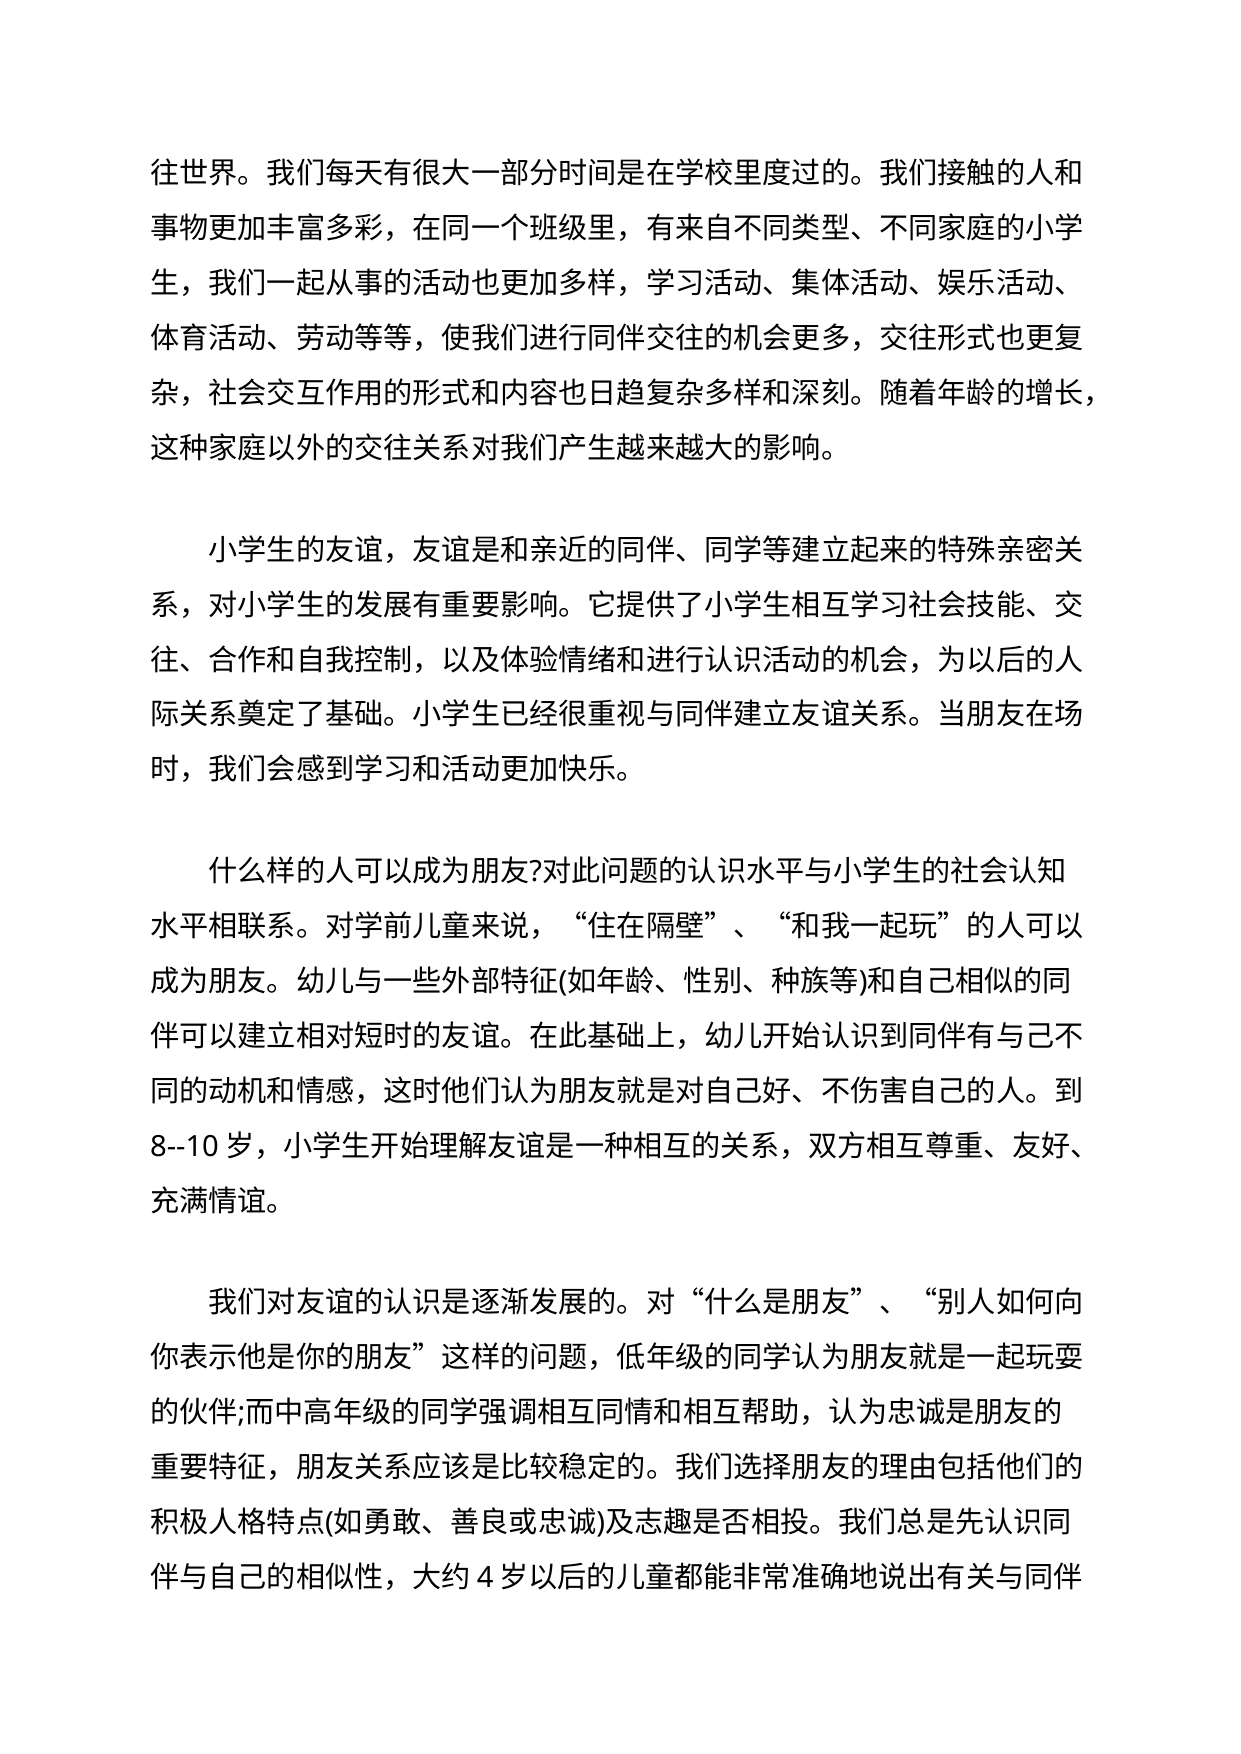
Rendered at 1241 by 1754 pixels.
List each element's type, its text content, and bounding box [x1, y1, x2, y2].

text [150, 1279, 1090, 1596]
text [150, 150, 1090, 467]
text 什么样的人可以成为朋友?对此问题的认识水平与小学生的社会认知水平相联系。对学前儿童来说，“住在隔壁”、“和我一起玩”的人可以成为朋友。幼儿与一些外部特征(如年龄、性别、种族等)和自己相似的同伴可以建立相对短时的友谊。在此基础上，幼儿开始认识到同伴有与己不同的动机和情感，这时他们认为朋友就是对自己好、不伤害自己的人。到8--10岁，小学生开始理解友谊是一种相互的关系，双方相互尊重、友好、充满情谊。 [150, 848, 1090, 1219]
text 小学生的友谊，友谊是和亲近的同伴、同学等建立起来的特殊亲密关系，对小学生的发展有重要影响。它提供了小学生相互学习社会技能、交往、合作和自我控制，以及体验情绪和进行认识活动的机会，为以后的人际关系奠定了基础。小学生已经很重视与同伴建立友谊关系。当朋友在场时，我们会感到学习和活动更加快乐。 [150, 526, 1090, 788]
